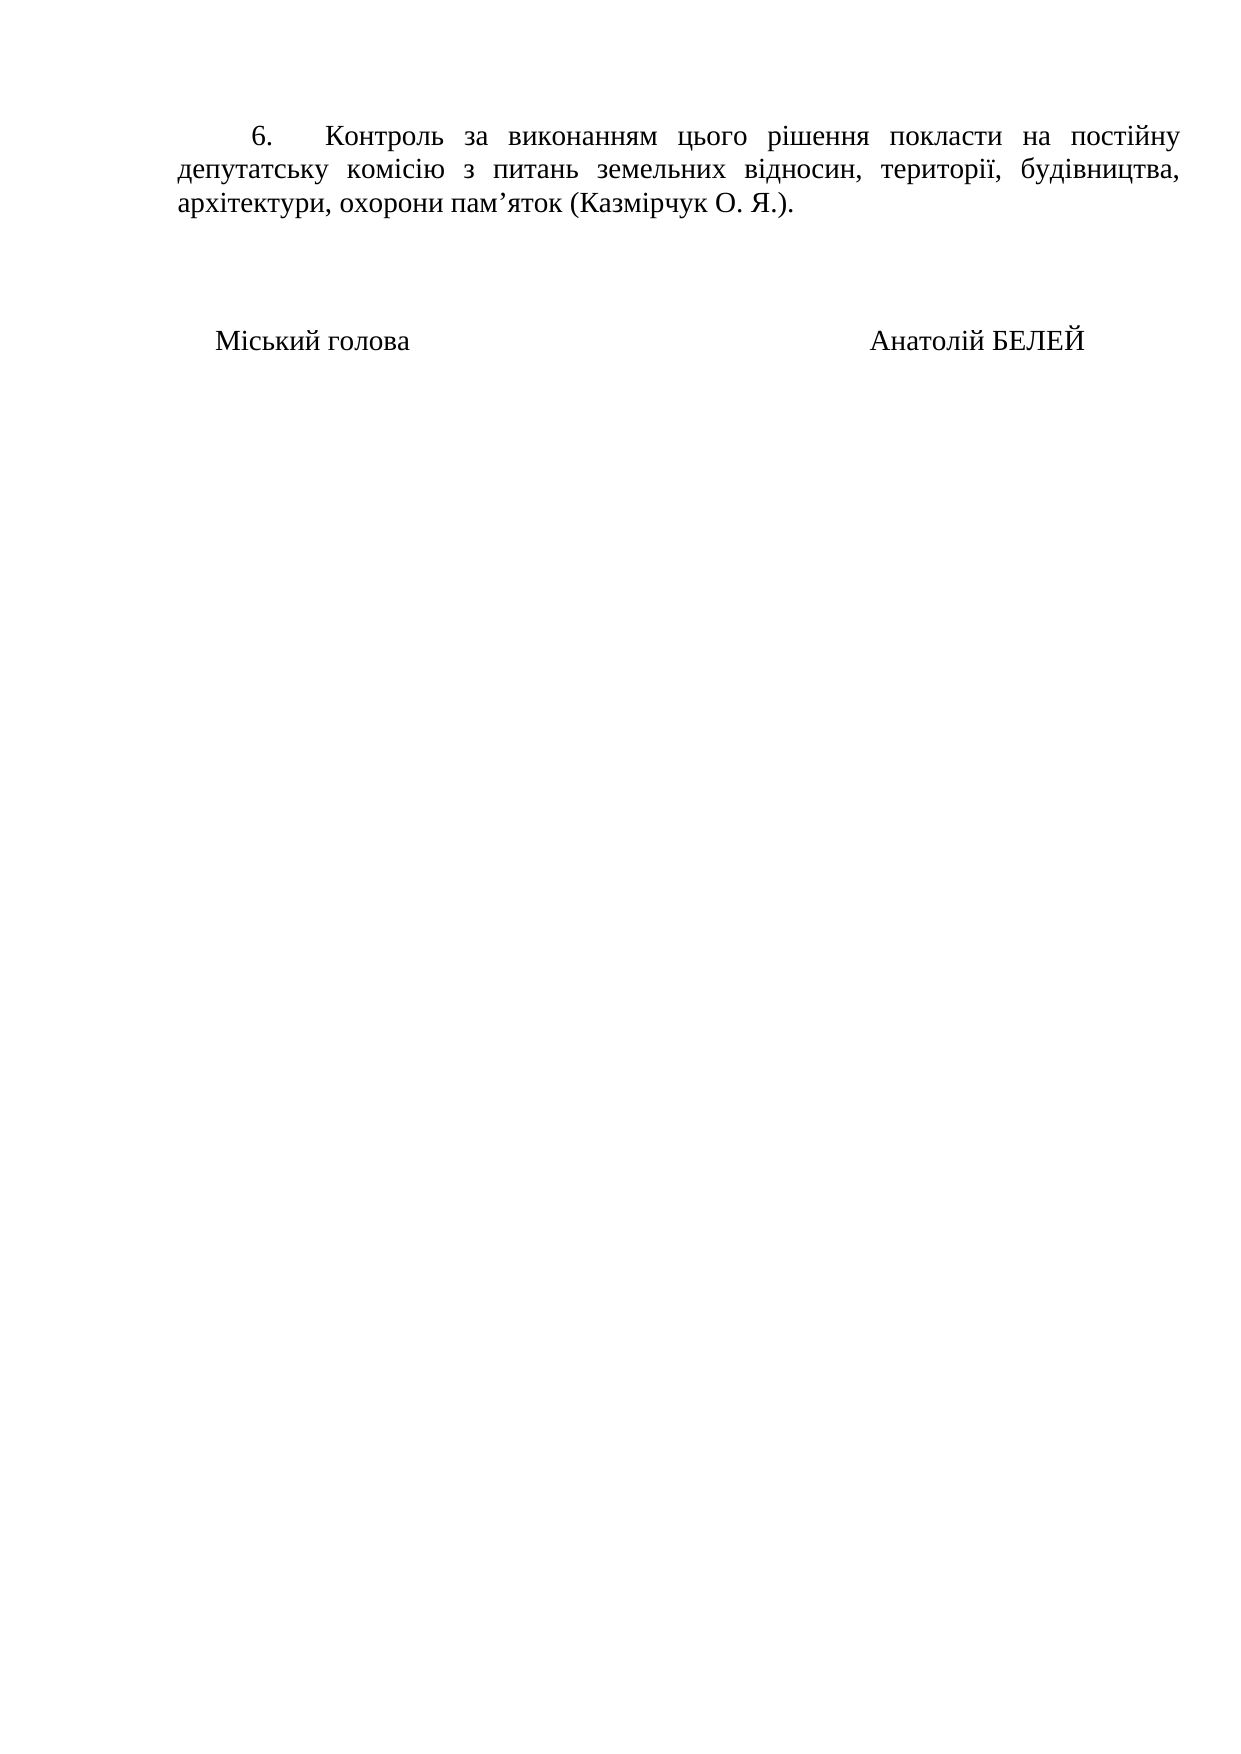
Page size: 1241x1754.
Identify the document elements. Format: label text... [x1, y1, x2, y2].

subtitle Міський голова Анатолій БЕЛЕЙ [215, 323, 1181, 357]
list Контроль за виконанням цього рішення покласти на постійну депутатську комісію з питань земельних відносин, території, будівництва, архітектури, охорони пам’яток (Казмірчук О. Я.). [177, 118, 1181, 219]
